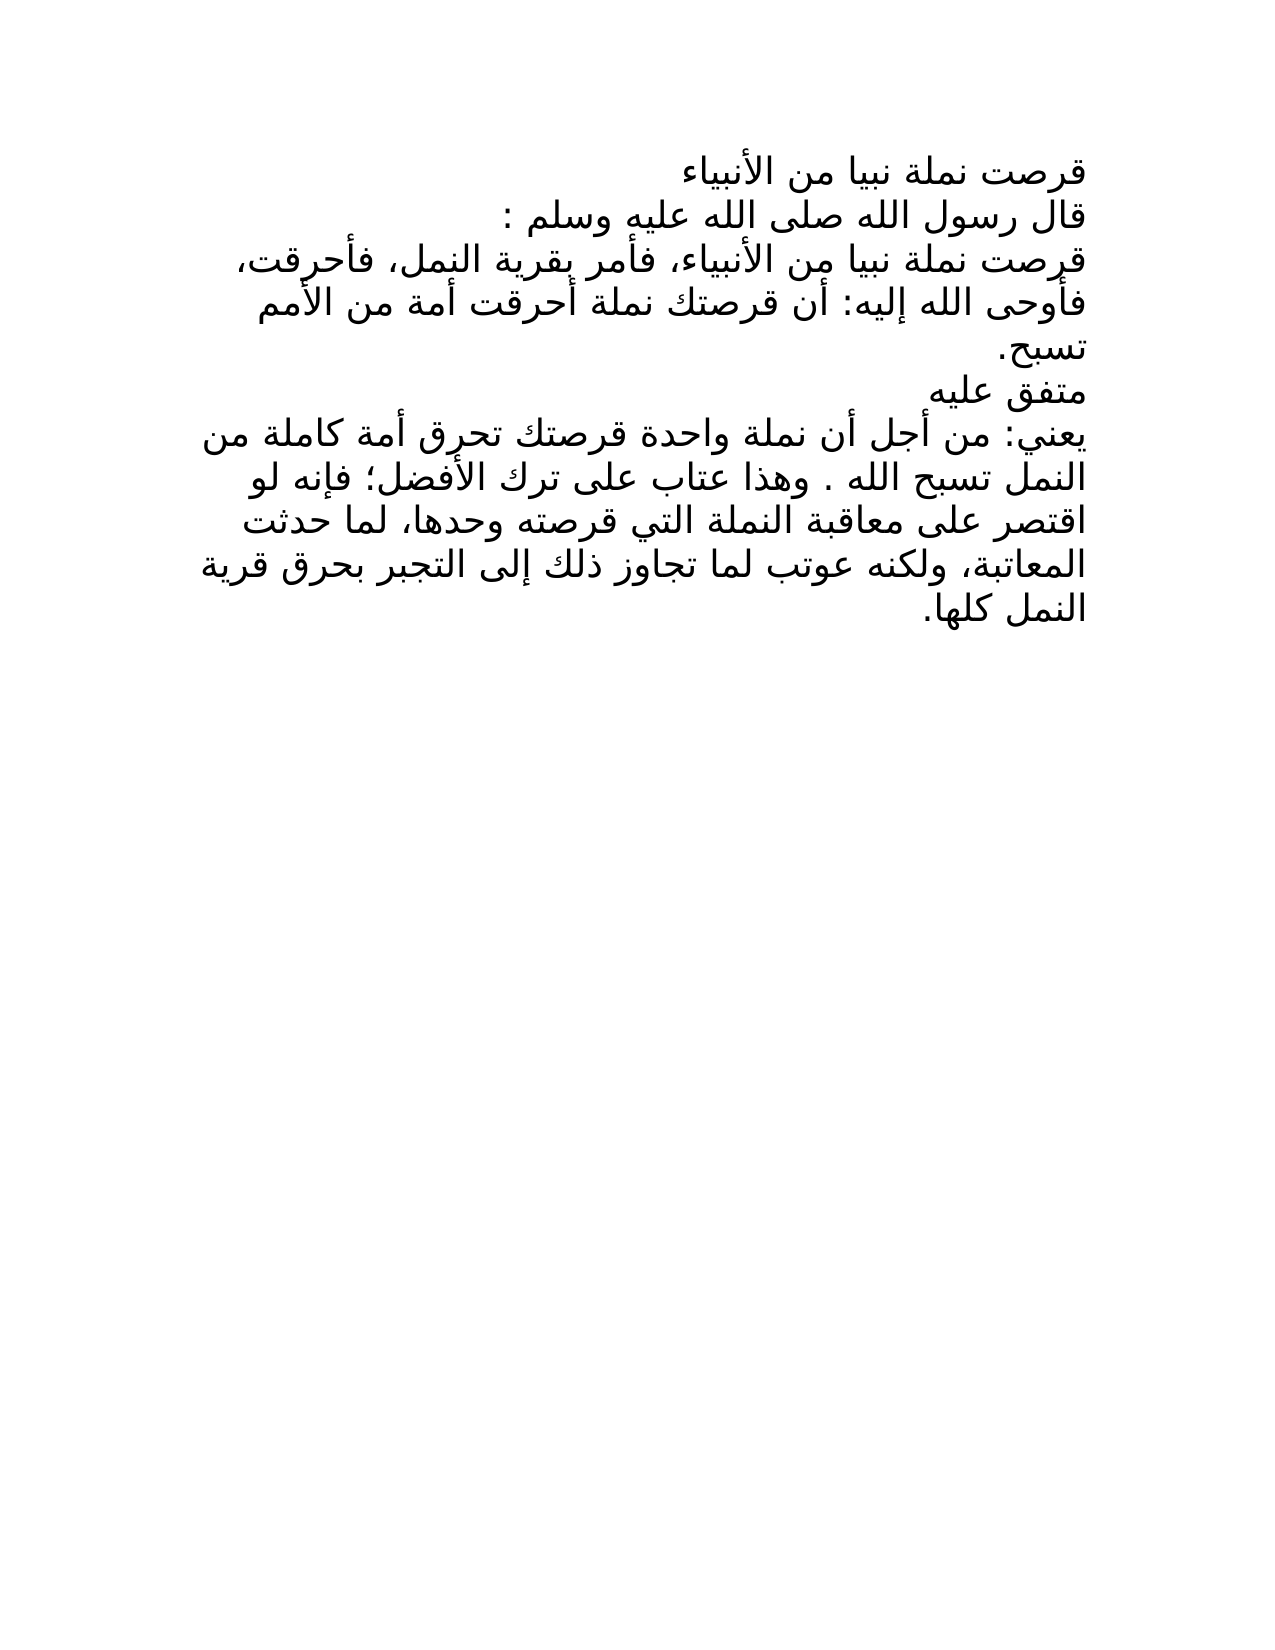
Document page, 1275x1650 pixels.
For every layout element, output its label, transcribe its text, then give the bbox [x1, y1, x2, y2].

text قال رسول الله صلى الله عليه وسلم : [187, 194, 1087, 237]
text قرصت نملة نبيا من الأنبياء، فأمر بقرية النمل، فأحرقت، فأوحى الله إليه: أن قرصتك نملة أحرقت أمة من الأمم تسبح. [187, 237, 1087, 368]
text متفق عليه [187, 368, 1087, 412]
text قرصت نملة نبيا من الأنبياء [187, 150, 1087, 194]
text يعني: من أجل أن نملة واحدة قرصتك تحرق أمة كاملة من النمل تسبح الله . وهذا عتاب على ترك الأفضل؛ فإنه لو اقتصر على معاقبة النملة التي قرصته وحدها، لما حدثت المعاتبة، ولكنه عوتب لما تجاوز ذلك إلى التجبر بحرق قرية النمل كلها. [187, 412, 1087, 630]
